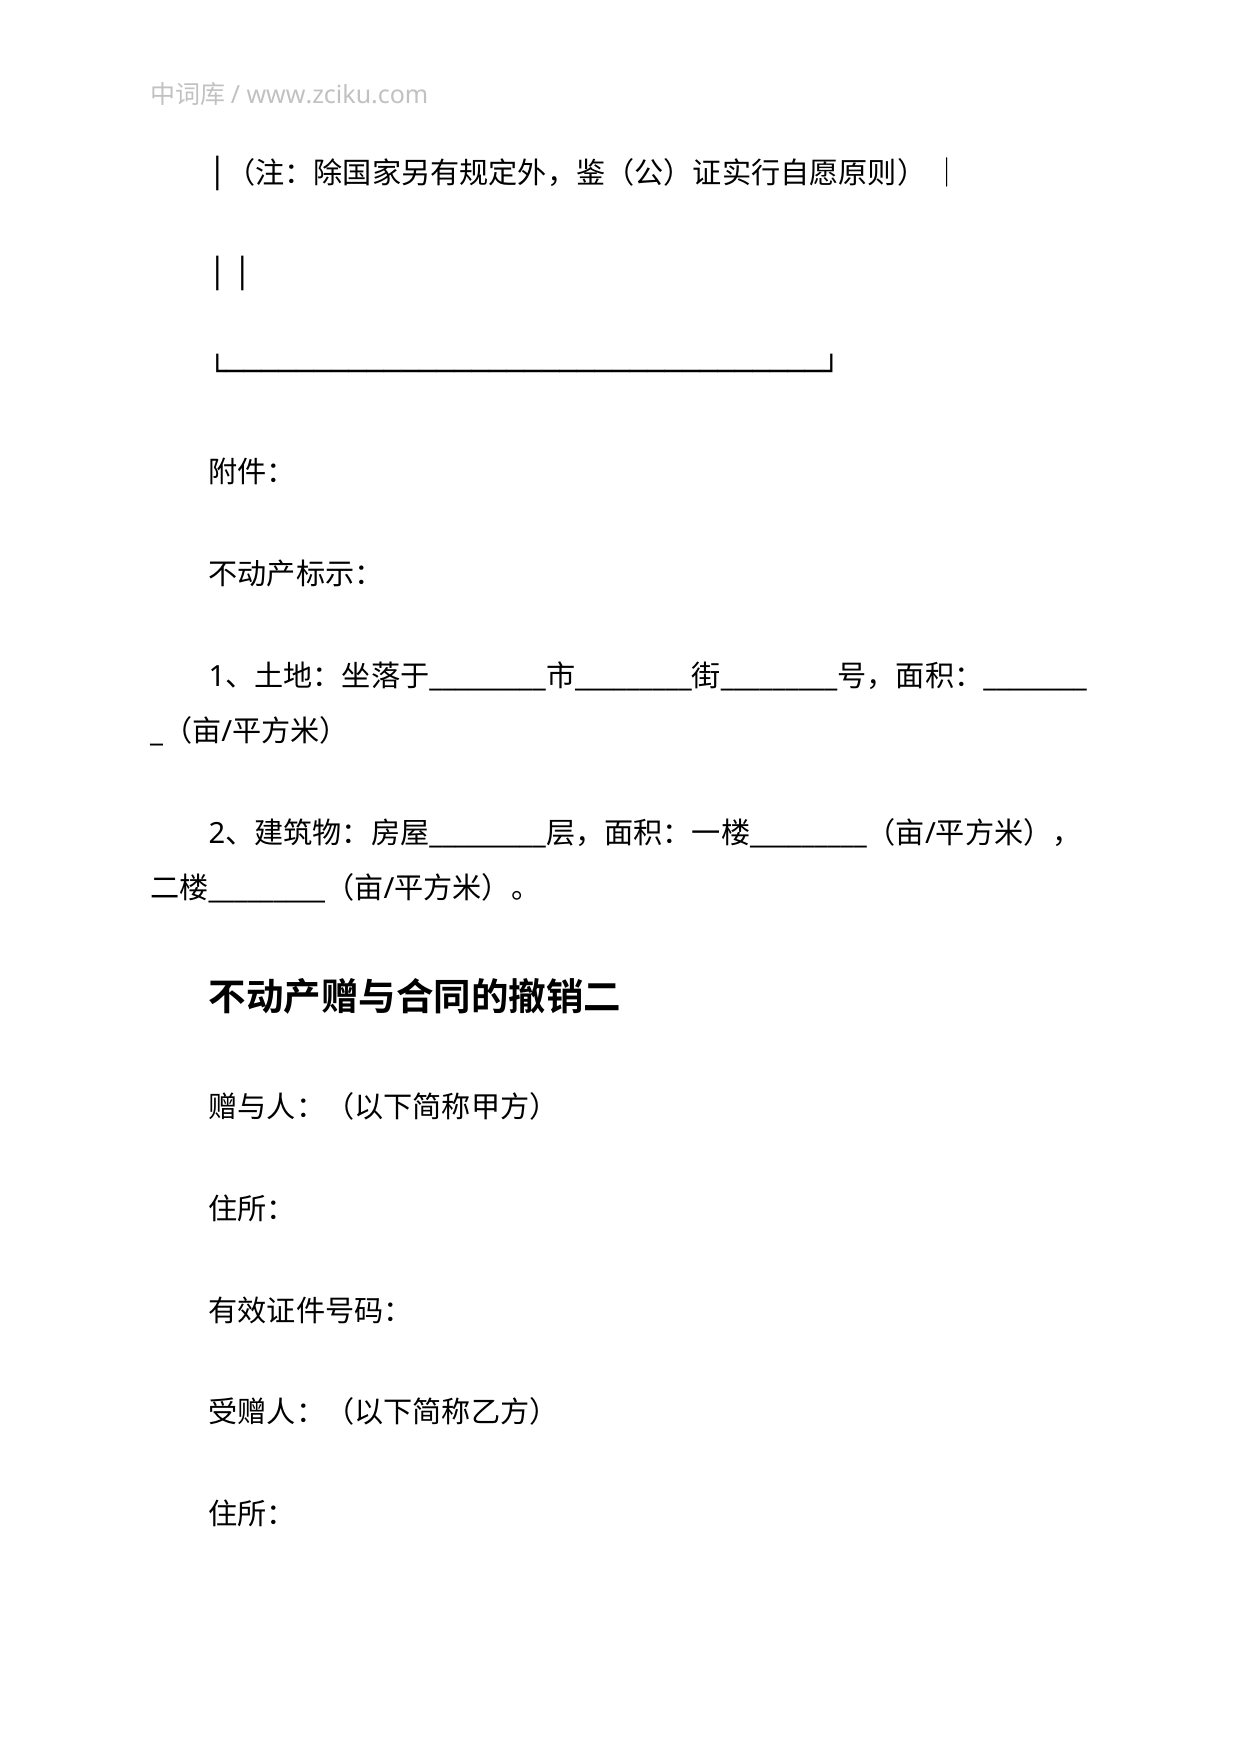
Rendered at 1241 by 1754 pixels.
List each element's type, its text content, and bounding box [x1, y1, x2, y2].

text 附件： [150, 449, 1090, 491]
text 住所： [150, 1186, 1090, 1228]
text 受赠人：（以下简称乙方） [150, 1389, 1090, 1431]
text 赠与人：（以下简称甲方） [150, 1084, 1090, 1126]
text 有效证件号码： [150, 1287, 1090, 1329]
text └──────────────────────────────────┘ [150, 350, 1090, 390]
text 1、土地：坐落于_________市_________街_________号，面积：_________（亩/平方米） [150, 652, 1090, 750]
text 2、建筑物：房屋_________层，面积：一楼_________（亩/平方米），二楼_________（亩/平方米）。 [150, 809, 1090, 907]
text 不动产赠与合同的撤销二 [150, 966, 1090, 1021]
text 住所： [150, 1491, 1090, 1533]
text │（注：除国家另有规定外，鉴（公）证实行自愿原则） │ [150, 150, 1090, 192]
text 不动产标示： [150, 551, 1090, 593]
text │ │ [150, 252, 1090, 292]
